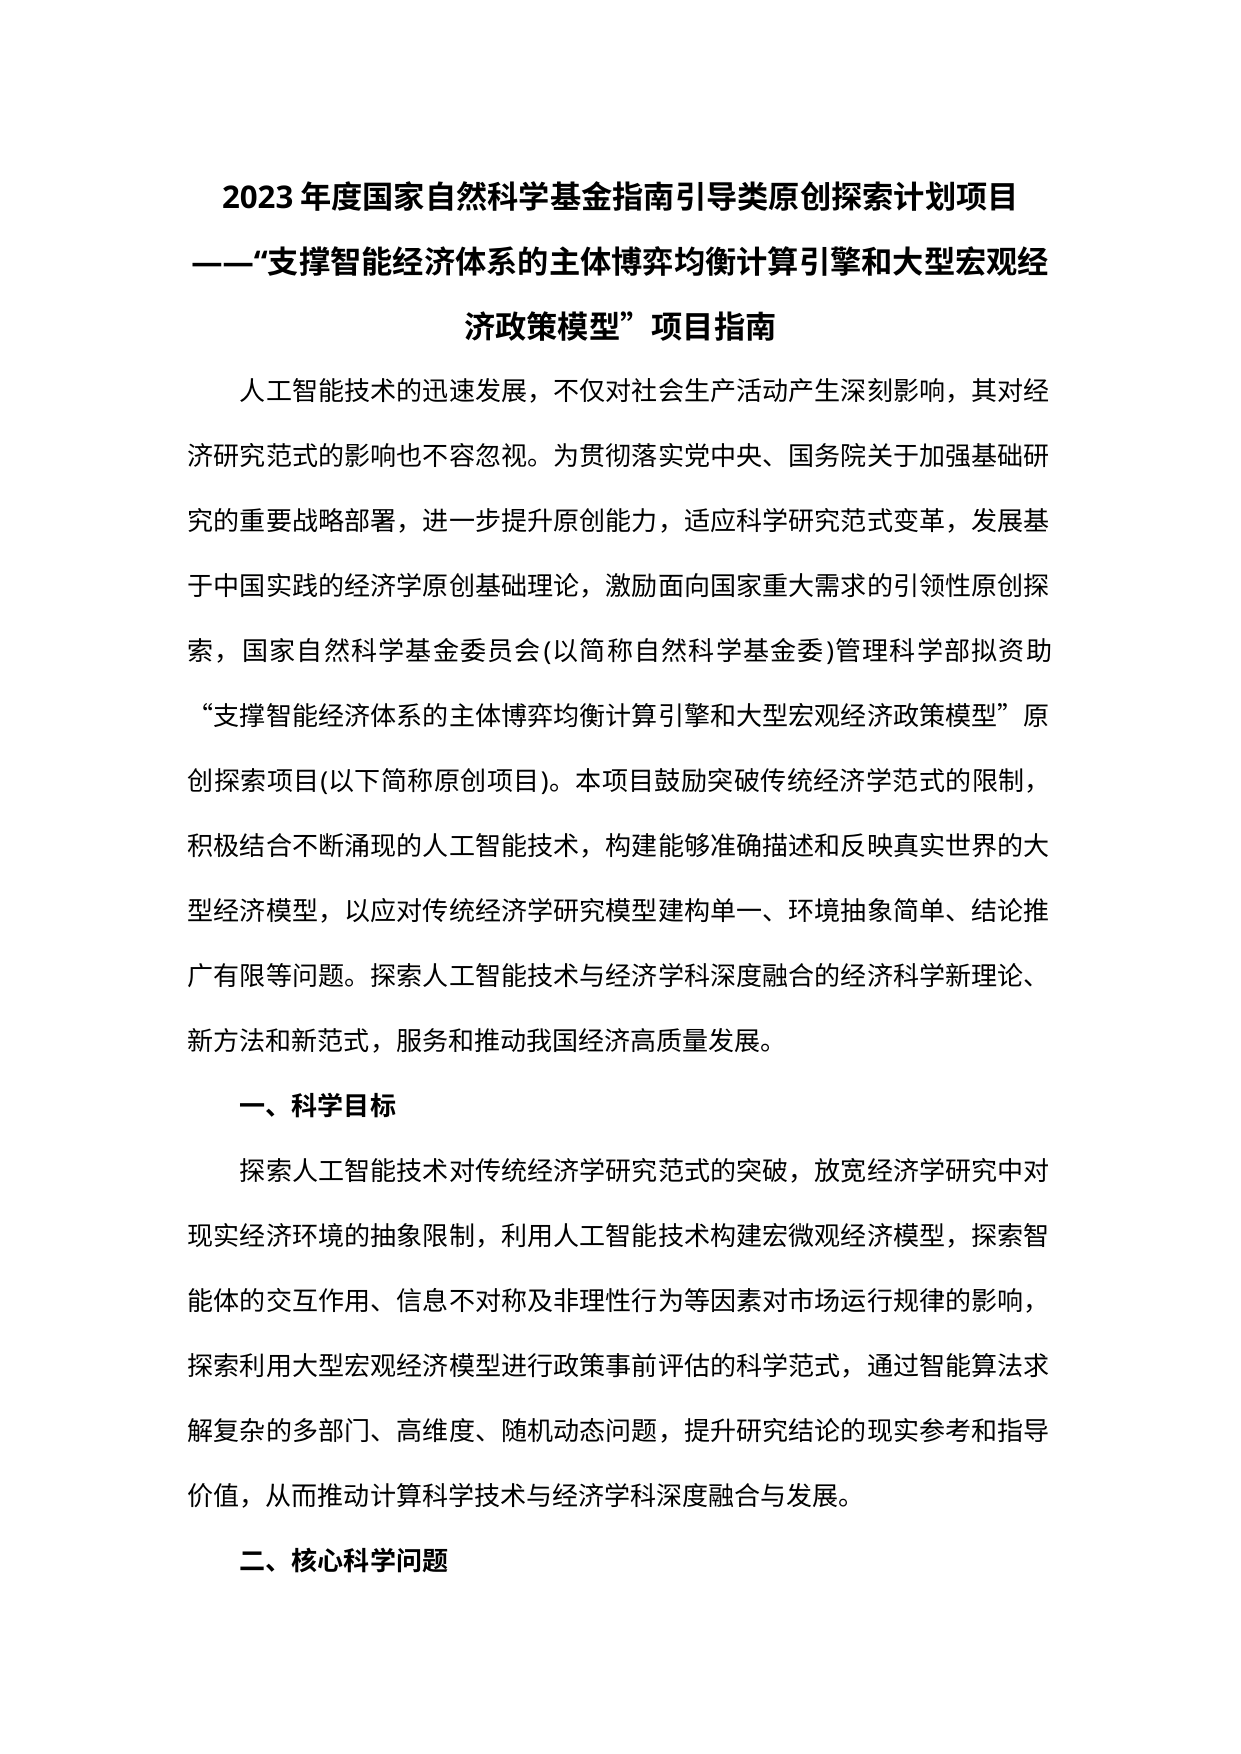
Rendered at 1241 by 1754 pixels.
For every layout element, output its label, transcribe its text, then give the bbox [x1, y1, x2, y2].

subtitle 2023年度国家自然科学基金指南引导类原创探索计划项目 ——“支撑智能经济体系的主体博弈均衡计算引擎和大型宏观经济政策模型”项目指南 [187, 162, 1053, 357]
text 探索人工智能技术对传统经济学研究范式的突破，放宽经济学研究中对现实经济环境的抽象限制，利用人工智能技术构建宏微观经济模型，探索智能体的交互作用、信息不对称及非理性行为等因素对市场运行规律的影响，探索利用大型宏观经济模型进行政策事前评估的科学范式，通过智能算法求解复杂的多部门、高维度、随机动态问题，提升研究结论的现实参考和指导价值，从而推动计算科学技术与经济学科深度融合与发展。 [187, 1137, 1053, 1527]
text 二、核心科学问题 [187, 1527, 1053, 1592]
text 人工智能技术的迅速发展，不仅对社会生产活动产生深刻影响，其对经济研究范式的影响也不容忽视。为贯彻落实党中央、国务院关于加强基础研究的重要战略部署，进一步提升原创能力，适应科学研究范式变革，发展基于中国实践的经济学原创基础理论，激励面向国家重大需求的引领性原创探索，国家自然科学基金委员会(以简称自然科学基金委)管理科学部拟资助“支撑智能经济体系的主体博弈均衡计算引擎和大型宏观经济政策模型”原创探索项目(以下简称原创项目)。本项目鼓励突破传统经济学范式的限制，积极结合不断涌现的人工智能技术，构建能够准确描述和反映真实世界的大型经济模型，以应对传统经济学研究模型建构单一、环境抽象简单、结论推广有限等问题。探索人工智能技术与经济学科深度融合的经济科学新理论、新方法和新范式，服务和推动我国经济高质量发展。 [187, 357, 1053, 1072]
text 一、科学目标 [187, 1072, 1053, 1137]
